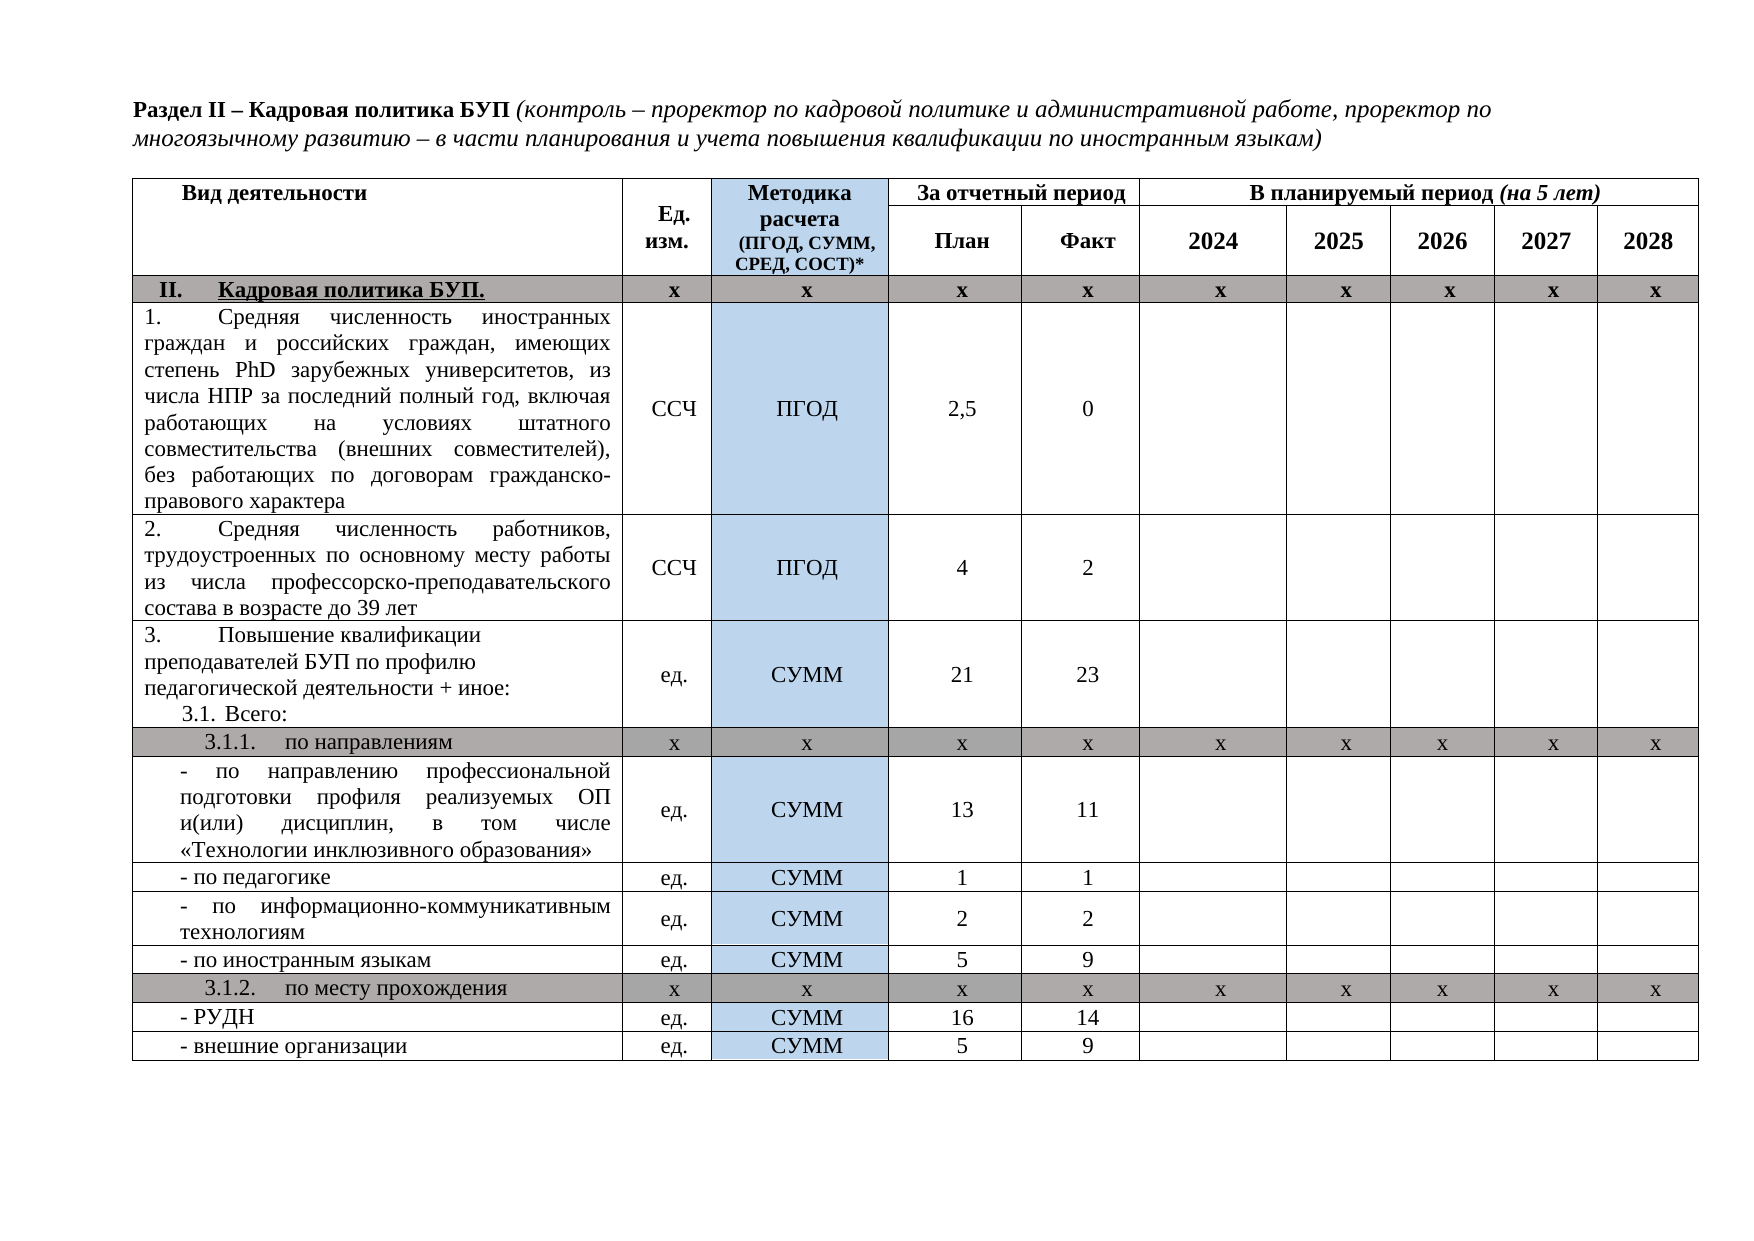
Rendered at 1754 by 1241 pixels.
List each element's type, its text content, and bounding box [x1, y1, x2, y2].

table_cell [1598, 757, 1698, 862]
table_cell х [1287, 276, 1390, 302]
table_cell Средняя численность иностранных граждан и российских граждан, имеющих степень PhD зарубежных университетов, из числа НПР за последний полный год, включая работающих на условиях штатного совместительства (внешних совместителей), без работающих по договорам гражданско-правового характера [133, 303, 622, 514]
table_cell [1287, 303, 1390, 514]
table_cell 5 [889, 1032, 1021, 1059]
table_cell [1140, 863, 1286, 891]
table_cell 1 [1022, 863, 1139, 891]
table_cell [1140, 892, 1286, 944]
table_cell 9 [1022, 946, 1139, 973]
table_cell х [1022, 974, 1139, 1002]
table_cell СУММ [712, 1003, 888, 1031]
table_cell х [1022, 728, 1139, 756]
table_header В планируемый период (на 5 лет) [1140, 179, 1698, 205]
table_cell х [1391, 276, 1494, 302]
table_cell 2,5 [889, 303, 1021, 514]
table_cell 2027 [1495, 206, 1597, 275]
table_cell х [623, 728, 711, 756]
table_cell [1391, 1003, 1494, 1031]
table_cell [1287, 757, 1390, 862]
table_cell [1391, 892, 1494, 944]
table_cell СУММ [712, 621, 888, 727]
table_cell Средняя численность работников, трудоустроенных по основному месту работы из числа профессорско-преподавательского состава в возрасте до 39 лет [133, 515, 622, 620]
table_cell СУММ [712, 946, 888, 973]
table_cell [1495, 303, 1597, 514]
table_cell 2028 [1598, 206, 1698, 275]
table_cell [1140, 946, 1286, 973]
table_cell [1391, 757, 1494, 862]
table_cell х [1140, 974, 1286, 1002]
table_cell [1140, 1003, 1286, 1031]
table_cell [1287, 621, 1390, 727]
table_cell - по информационно-коммуникативным технологиям [133, 892, 622, 944]
table_cell ССЧ [623, 303, 711, 514]
table_cell 16 [889, 1003, 1021, 1031]
table_cell [1598, 892, 1698, 944]
table_cell [1495, 946, 1597, 973]
table_cell [1287, 1003, 1390, 1031]
table_cell [1391, 1032, 1494, 1059]
table_header Вид деятельности [133, 179, 622, 275]
text Раздел II – Кадровая политика БУП (контроль – проректор по кадровой политике и административной работе, проректор по многоязычному развитию – в части планирования и учета повышения квалификации по иностранным языкам) [133, 94, 1636, 151]
table_cell 14 [1022, 1003, 1139, 1031]
table_cell [1598, 515, 1698, 620]
table_cell СУММ [712, 892, 888, 944]
table_cell [1598, 1003, 1698, 1031]
table_cell [1598, 303, 1698, 514]
table_cell 2024 [1140, 206, 1286, 275]
table_header За отчетный период [889, 179, 1139, 205]
table_header Методика расчета (ПГОД, СУММ, СРЕД, СОСТ)* [712, 179, 888, 275]
table_cell [1287, 892, 1390, 944]
table_cell СУММ [712, 863, 888, 891]
table_cell 2025 [1287, 206, 1390, 275]
table_cell х [712, 728, 888, 756]
table_cell [1287, 515, 1390, 620]
table_cell [1140, 515, 1286, 620]
table_cell ПГОД [712, 303, 888, 514]
table_cell [1495, 515, 1597, 620]
table_cell х [623, 974, 711, 1002]
table_cell - по иностранным языкам [133, 946, 622, 973]
table_cell - РУДН [133, 1003, 622, 1031]
table_cell 2 [1022, 515, 1139, 620]
table_cell [1391, 303, 1494, 514]
table_cell х [1598, 276, 1698, 302]
table_cell [1495, 1032, 1597, 1059]
table_cell [1391, 946, 1494, 973]
table_cell [1391, 515, 1494, 620]
table_header Ед. изм. [623, 179, 711, 275]
table_cell ед. [623, 892, 711, 944]
table_cell [1495, 863, 1597, 891]
table_cell х [1495, 974, 1597, 1002]
table_cell 2 [889, 892, 1021, 944]
table_cell Повышение квалификации преподавателей БУП по профилю педагогической деятельности + иное: Всего: [133, 621, 622, 727]
table_cell х [1495, 728, 1597, 756]
table_cell х [1022, 276, 1139, 302]
table_cell СУММ [712, 1032, 888, 1059]
table_cell х [1391, 728, 1494, 756]
table_cell [1391, 863, 1494, 891]
table_cell [1598, 1032, 1698, 1059]
table_cell х [712, 974, 888, 1002]
table_cell 0 [1022, 303, 1139, 514]
table_cell 13 [889, 757, 1021, 862]
table_cell ед. [623, 757, 711, 862]
table_cell х [1391, 974, 1494, 1002]
table_cell ед. [623, 621, 711, 727]
table_cell по направлениям [133, 728, 622, 756]
table_cell Факт [1022, 206, 1139, 275]
table_cell х [889, 974, 1021, 1002]
table_cell х [623, 276, 711, 302]
table_cell - внешние организации [133, 1032, 622, 1059]
table_cell 11 [1022, 757, 1139, 862]
table_cell [1140, 621, 1286, 727]
table_cell х [1495, 276, 1597, 302]
table_cell х [1598, 728, 1698, 756]
table_cell х [1140, 728, 1286, 756]
table_cell 9 [1022, 1032, 1139, 1059]
table_cell Кадровая политика БУП. [133, 276, 622, 302]
table_cell [1287, 946, 1390, 973]
table_cell 23 [1022, 621, 1139, 727]
table_cell [1391, 621, 1494, 727]
table_cell ед. [623, 1003, 711, 1031]
table_cell 1 [889, 863, 1021, 891]
table_cell 21 [889, 621, 1021, 727]
table_cell х [712, 276, 888, 302]
table_cell 2 [1022, 892, 1139, 944]
table_cell [1140, 757, 1286, 862]
table_cell - по педагогике [133, 863, 622, 891]
table_cell х [1140, 276, 1286, 302]
table_cell х [1287, 728, 1390, 756]
table_cell 5 [889, 946, 1021, 973]
table_cell [1495, 892, 1597, 944]
table_cell [1495, 621, 1597, 727]
table_cell [1598, 863, 1698, 891]
table_cell - по направлению профессиональной подготовки профиля реализуемых ОП и(или) дисциплин, в том числе «Технологии инклюзивного образования» [133, 757, 622, 862]
table_cell 4 [889, 515, 1021, 620]
table_cell [1287, 1032, 1390, 1059]
table_cell 2026 [1391, 206, 1494, 275]
table_cell [1598, 621, 1698, 727]
table_cell х [889, 276, 1021, 302]
table_cell ед. [623, 863, 711, 891]
table_cell ед. [623, 946, 711, 973]
table_cell ССЧ [623, 515, 711, 620]
table_cell План [889, 206, 1021, 275]
table_cell по месту прохождения [133, 974, 622, 1002]
table_cell [1495, 757, 1597, 862]
table_cell [1495, 1003, 1597, 1031]
table_cell ПГОД [712, 515, 888, 620]
table_cell [1140, 1032, 1286, 1059]
table_cell СУММ [712, 757, 888, 862]
table_cell х [889, 728, 1021, 756]
table_cell ед. [623, 1032, 711, 1059]
table_cell [1598, 946, 1698, 973]
table_cell [1140, 303, 1286, 514]
table_cell [1287, 863, 1390, 891]
table_cell х [1287, 974, 1390, 1002]
table_cell х [1598, 974, 1698, 1002]
